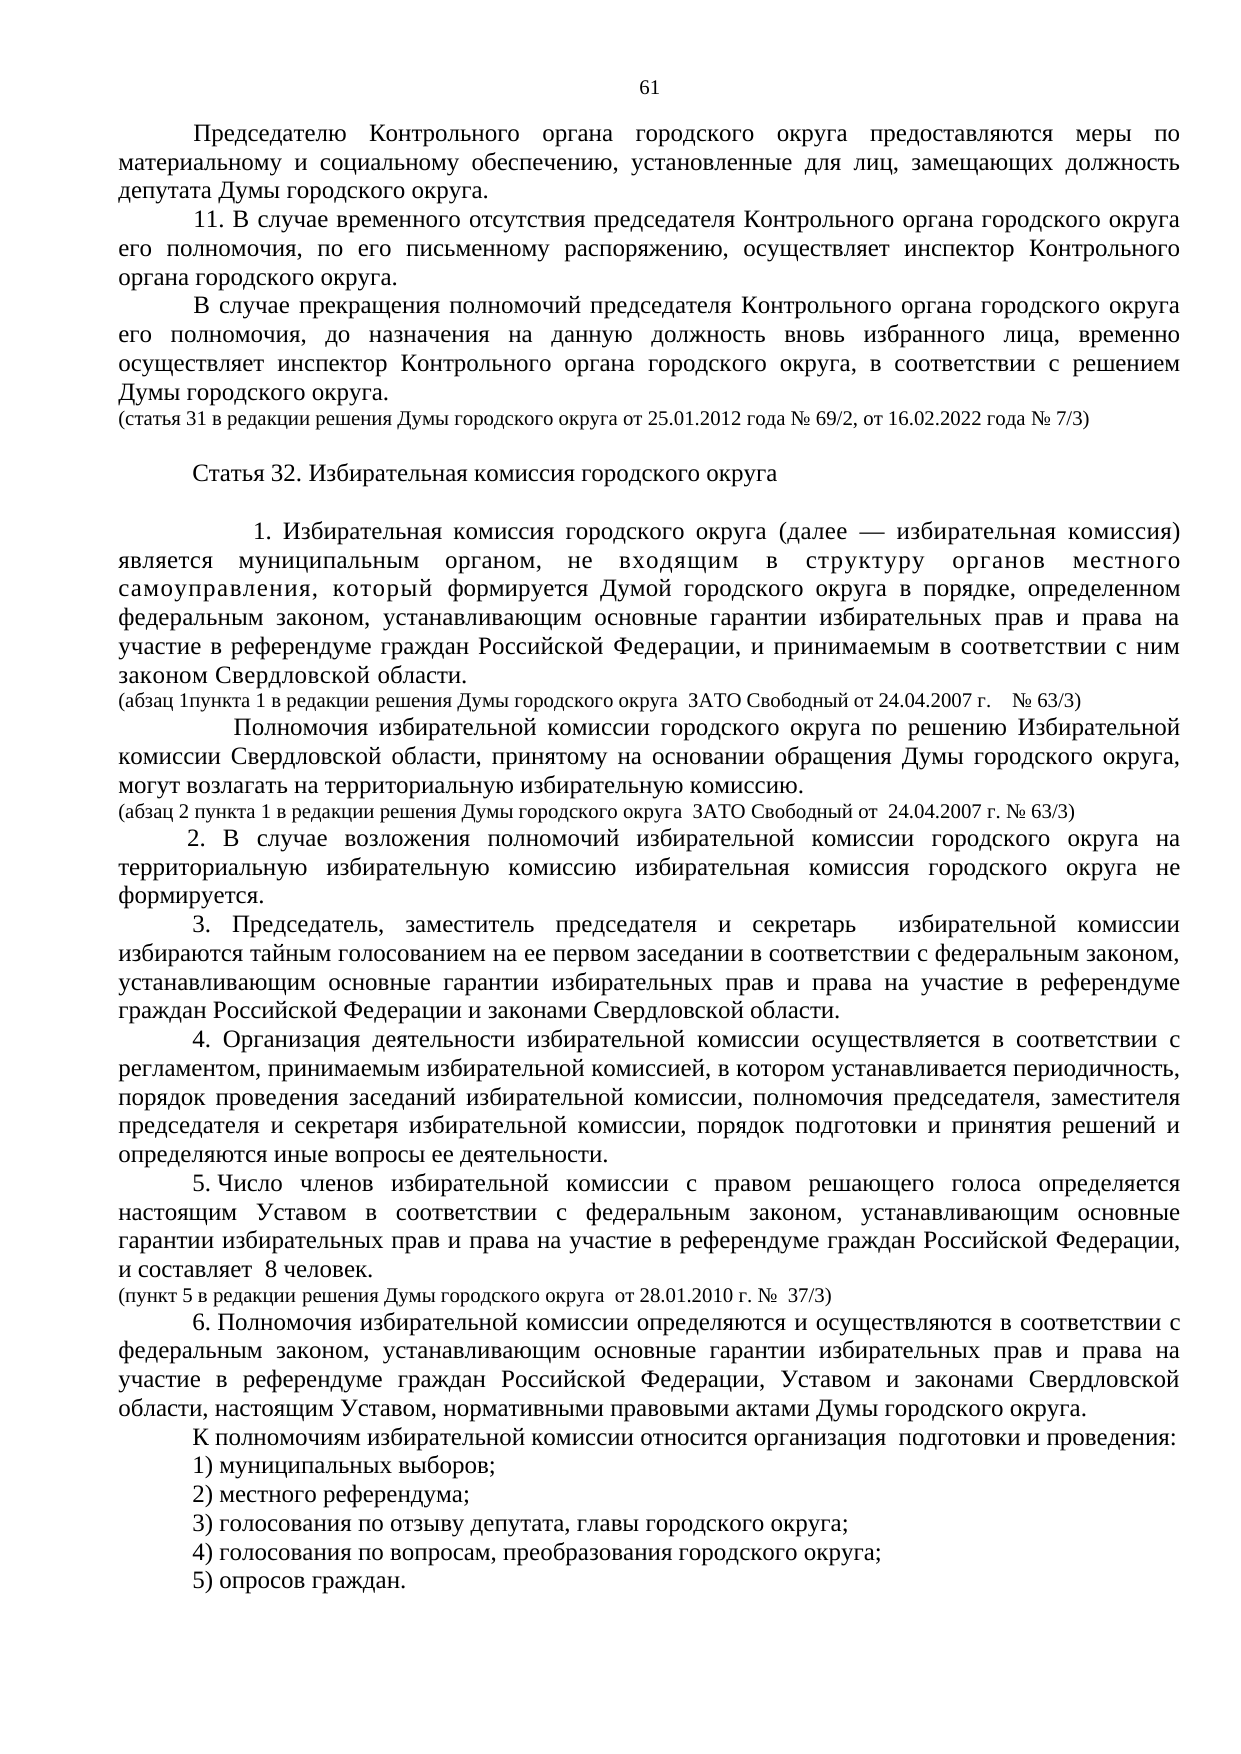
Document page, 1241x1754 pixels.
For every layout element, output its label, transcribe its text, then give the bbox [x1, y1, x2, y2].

text Полномочия избирательной комиссии городского округа по решению Избирательной комиссии Свердловской области, принятому на основании обращения Думы городского округа, могут возлагать на территориальную избирательную комиссию. [118, 712, 1181, 799]
text (статья 31 в редакции решения Думы городского округа от 25.01.2012 года № 69/2, от 16.02.2022 года № 7/3) [118, 406, 1181, 430]
text 1) муниципальных выборов; [118, 1451, 1181, 1479]
text К полномочиям избирательной комиссии относится организация подготовки и проведения: [118, 1422, 1181, 1451]
text 6. Полномочия избирательной комиссии определяются и осуществляются в соответствии с федеральным законом, устанавливающим основные гарантии избирательных прав и права на участие в референдуме граждан Российской Федерации, Уставом и законами Свердловской области, настоящим Уставом, нормативными правовыми актами Думы городского округа. [118, 1307, 1181, 1422]
text Председателю Контрольного органа городского округа предоставляются меры по материальному и социальному обеспечению, установленные для лиц, замещающих должность депутата Думы городского округа. [118, 118, 1181, 204]
text 2. В случае возложения полномочий избирательной комиссии городского округа на территориальную избирательную комиссию избирательная комиссия городского округа не формируется. [118, 823, 1181, 909]
text Статья 32. Избирательная комиссия городского округа [118, 458, 1181, 487]
text (абзац 2 пункта 1 в редакции решения Думы городского округа ЗАТО Свободный от 24.04.2007 г. № 63/3) [118, 799, 1181, 823]
text (абзац 1пункта 1 в редакции решения Думы городского округа ЗАТО Свободный от 24.04.2007 г. № 63/3) [118, 688, 1181, 712]
text 4) голосования по вопросам, преобразования городского округа; [118, 1537, 1181, 1566]
text В случае прекращения полномочий председателя Контрольного органа городского округа его полномочия, до назначения на данную должность вновь избранного лица, временно осуществляет инспектор Контрольного органа городского округа, в соответствии с решением Думы городского округа. [118, 291, 1181, 406]
text 1. Избирательная комиссия городского округа (далее — избирательная комиссия) является муниципальным органом, не входящим в структуру органов местного самоуправления, который формируется Думой городского округа в порядке, определенном федеральным законом, устанавливающим основные гарантии избирательных прав и права на участие в референдуме граждан Российской Федерации, и принимаемым в соответствии с ним законом Свердловской области. [118, 516, 1181, 688]
text 2) местного референдума; [118, 1479, 1181, 1508]
text 5. Число членов избирательной комиссии с правом решающего голоса определяется настоящим Уставом в соответствии с федеральным законом, устанавливающим основные гарантии избирательных прав и права на участие в референдуме граждан Российской Федерации, и составляет 8 человек. [118, 1168, 1181, 1283]
text 3. Председатель, заместитель председателя и секретарь избирательной комиссии избираются тайным голосованием на ее первом заседании в соответствии с федеральным законом, устанавливающим основные гарантии избирательных прав и права на участие в референдуме граждан Российской Федерации и законами Свердловской области. [118, 909, 1181, 1024]
text (пункт 5 в редакции решения Думы городского округа от 28.01.2010 г. № 37/3) [118, 1283, 1181, 1307]
text 4. Организация деятельности избирательной комиссии осуществляется в соответствии с регламентом, принимаемым избирательной комиссией, в котором устанавливается периодичность, порядок проведения заседаний избирательной комиссии, полномочия председателя, заместителя председателя и секретаря избирательной комиссии, порядок подготовки и принятия решений и определяются иные вопросы ее деятельности. [118, 1024, 1181, 1168]
text 3) голосования по отзыву депутата, главы городского округа; [118, 1508, 1181, 1537]
text 11. В случае временного отсутствия председателя Контрольного органа городского округа его полномочия, по его письменному распоряжению, осуществляет инспектор Контрольного органа городского округа. [118, 204, 1181, 291]
text 5) опросов граждан. [118, 1566, 1181, 1594]
